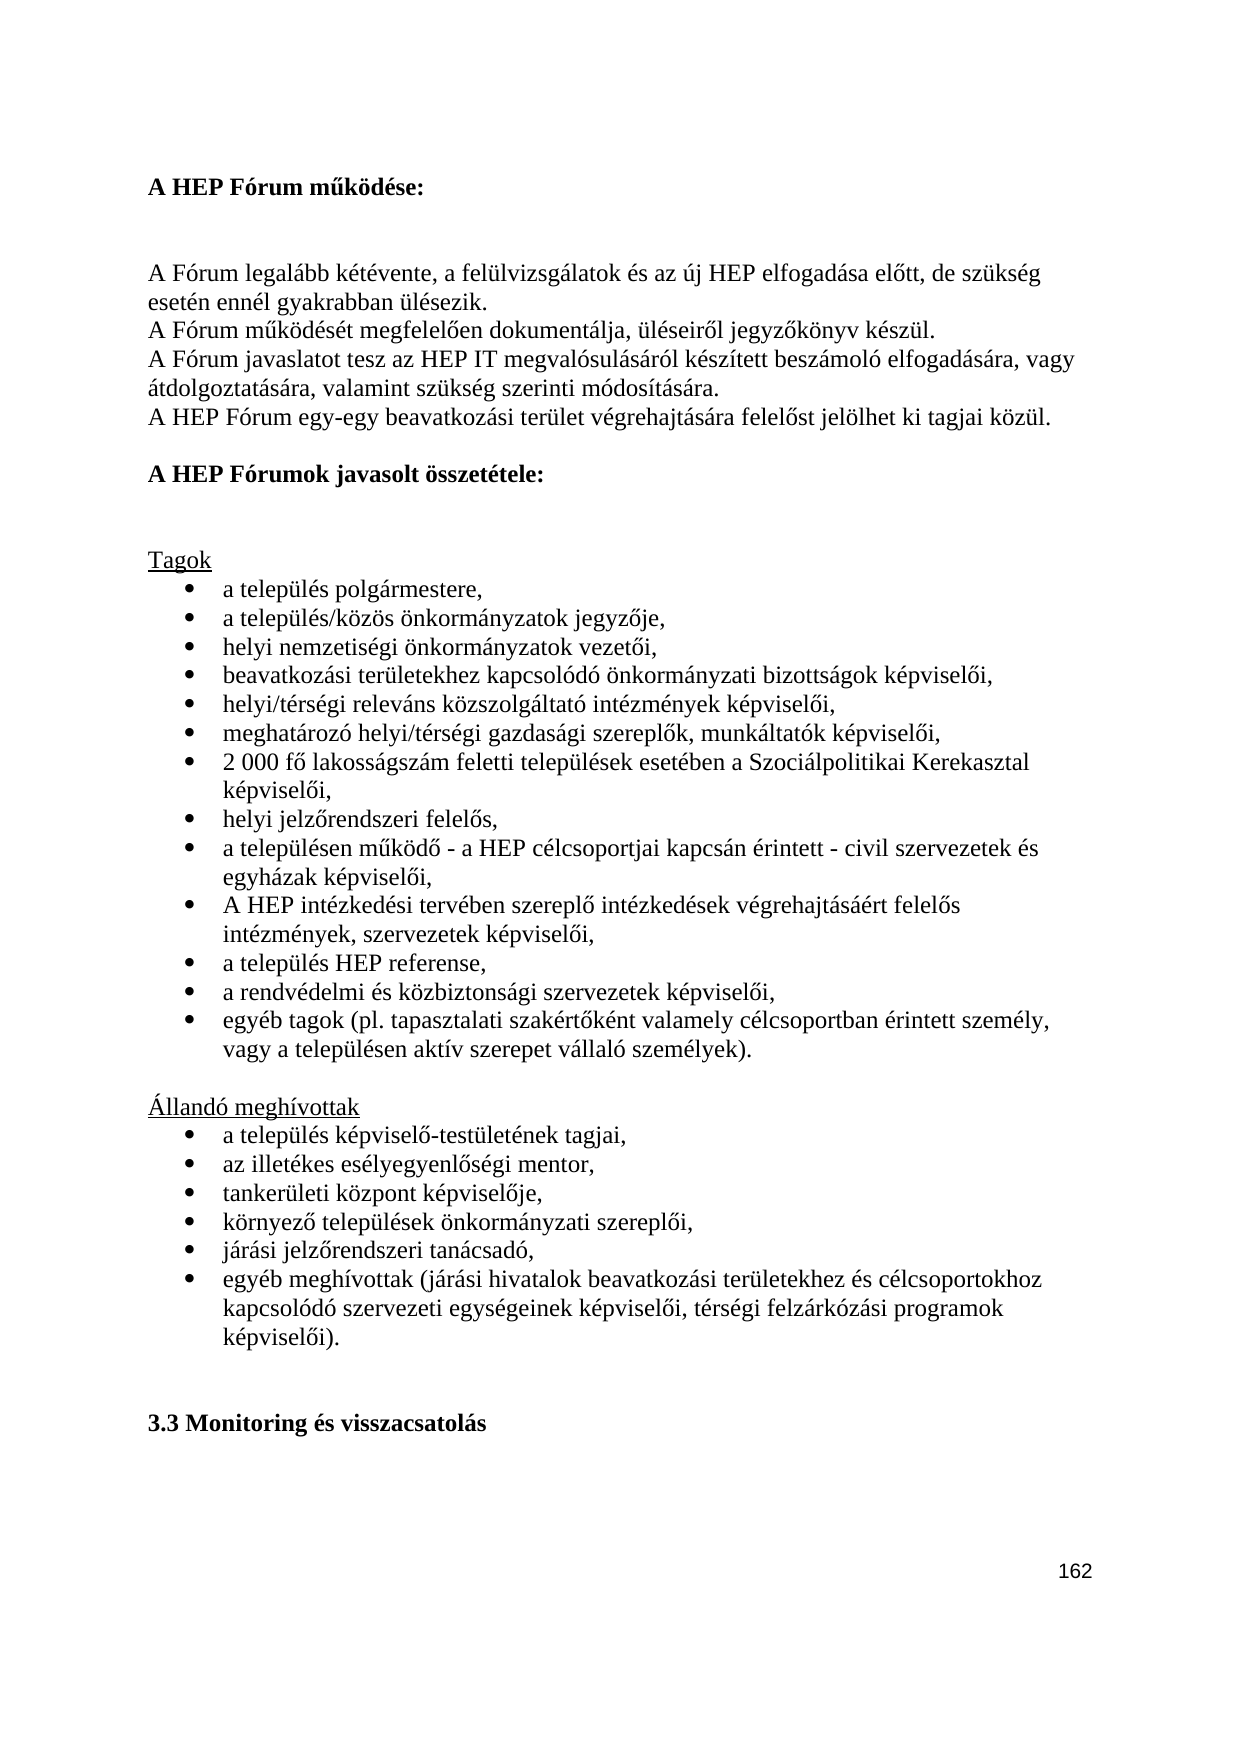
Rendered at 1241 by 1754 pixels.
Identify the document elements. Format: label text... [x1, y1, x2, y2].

list környező települések önkormányzati szereplői, [185, 1207, 1093, 1235]
list A HEP intézkedési tervében szereplő intézkedések végrehajtásáért felelős intézmények, szervezetek képviselői, [185, 890, 1093, 948]
list egyéb meghívottak (járási hivatalok beavatkozási területekhez és célcsoportokhoz kapcsolódó szervezeti egységeinek képviselői, térségi felzárkózási programok képviselői). [185, 1264, 1093, 1350]
list 2 000 fő lakosságszám feletti települések esetében a Szociálpolitikai Kerekasztal képviselői, [185, 747, 1093, 804]
list helyi/térségi releváns közszolgáltató intézmények képviselői, [185, 689, 1093, 718]
list meghatározó helyi/térségi gazdasági szereplők, munkáltatók képviselői, [185, 718, 1093, 747]
list helyi nemzetiségi önkormányzatok vezetői, [185, 632, 1093, 660]
list a településen működő - a HEP célcsoportjai kapcsán érintett - civil szervezetek és egyházak képviselői, [185, 833, 1093, 890]
list járási jelzőrendszeri tanácsadó, [185, 1235, 1093, 1264]
text Tagok [148, 545, 1093, 574]
text Állandó meghívottak [148, 1092, 1093, 1120]
list a rendvédelmi és közbiztonsági szervezetek képviselői, [185, 977, 1093, 1005]
list beavatkozási területekhez kapcsolódó önkormányzati bizottságok képviselői, [185, 660, 1093, 689]
text A HEP Fórum működése: [148, 172, 1093, 200]
list egyéb tagok (pl. tapasztalati szakértőként valamely célcsoportban érintett személy, vagy a településen aktív szerepet vállaló személyek). [185, 1005, 1093, 1063]
list helyi jelzőrendszeri felelős, [185, 804, 1093, 833]
text A Fórum legalább kétévente, a felülvizsgálatok és az új HEP elfogadása előtt, de szükség esetén ennél gyakrabban ülésezik. [148, 258, 1093, 315]
list a település polgármestere, [185, 574, 1093, 603]
list az illetékes esélyegyenlőségi mentor, [185, 1149, 1093, 1178]
text A Fórum javaslatot tesz az HEP IT megvalósulásáról készített beszámoló elfogadására, vagy átdolgoztatására, valamint szükség szerinti módosítására. [148, 344, 1093, 402]
list a település képviselő-testületének tagjai, [185, 1120, 1093, 1149]
list a település/közös önkormányzatok jegyzője, [185, 603, 1093, 632]
text A Fórum működését megfelelően dokumentálja, üléseiről jegyzőkönyv készül. [148, 315, 1093, 344]
list tankerületi központ képviselője, [185, 1178, 1093, 1207]
text A HEP Fórum egy-egy beavatkozási terület végrehajtására felelőst jelölhet ki tagjai közül. [148, 402, 1093, 430]
text 3.3 Monitoring és visszacsatolás [148, 1408, 1093, 1437]
text A HEP Fórumok javasolt összetétele: [148, 459, 1093, 488]
list a település HEP referense, [185, 948, 1093, 977]
